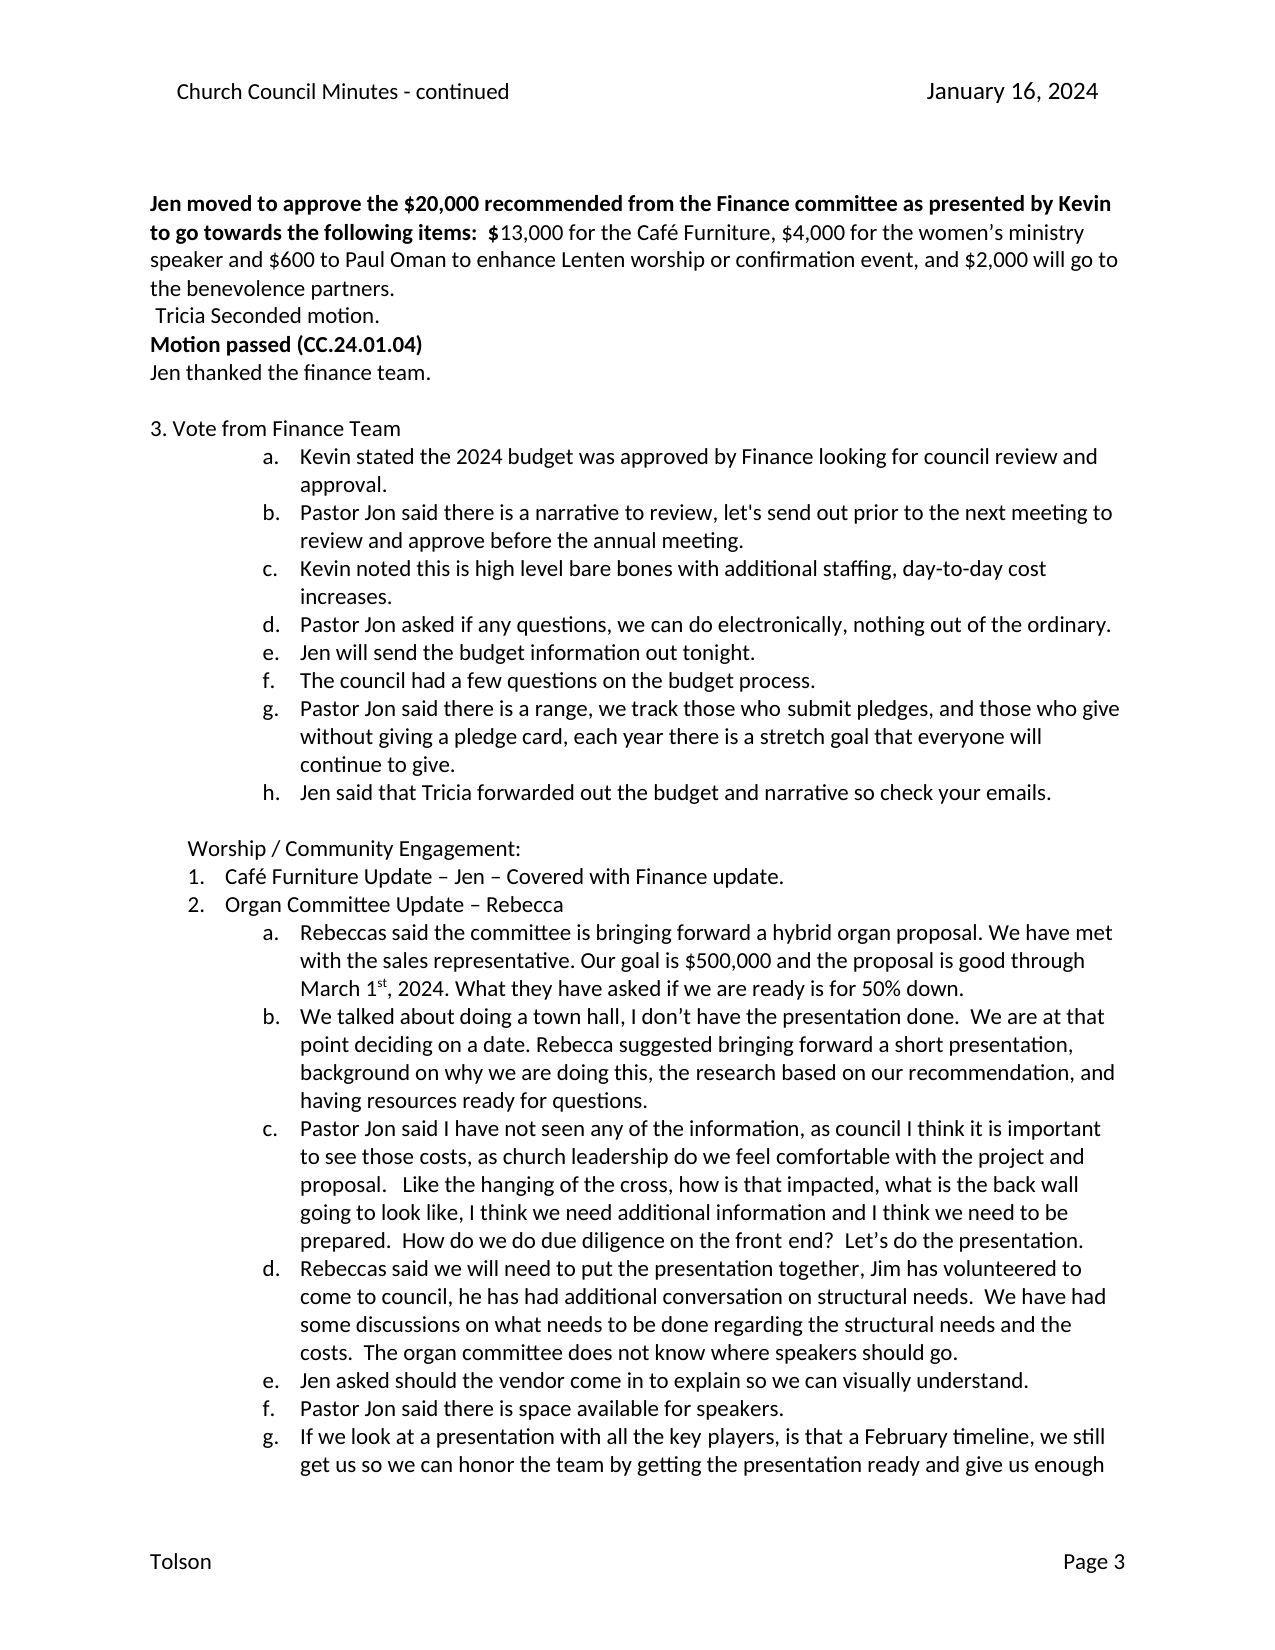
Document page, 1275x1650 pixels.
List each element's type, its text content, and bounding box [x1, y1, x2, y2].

text Jen thanked the finance team. [150, 358, 1125, 386]
text Tricia Seconded motion. [150, 302, 1125, 330]
list Kevin noted this is high level bare bones with additional staffing, day-to-day cost increases. [262, 554, 1125, 610]
list Pastor Jon said there is a narrative to review, let's send out prior to the next meeting to review and approve before the annual meeting. [262, 498, 1125, 554]
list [262, 1422, 1125, 1478]
text Worship / Community Engagement: [187, 834, 1125, 862]
list Organ Committee Update – Rebecca [187, 890, 1125, 918]
list We talked about doing a town hall, I don’t have the presentation done. We are at that point deciding on a date. Rebecca suggested bringing forward a short presentation, background on why we are doing this, the research based on our recommendation, and having resources ready for questions. [262, 1002, 1125, 1114]
list Kevin stated the 2024 budget was approved by Finance looking for council review and approval. [262, 442, 1125, 498]
list Jen asked should the vendor come in to explain so we can visually understand. [262, 1366, 1125, 1394]
list Jen will send the budget information out tonight. [262, 638, 1125, 666]
text Jen moved to approve the $20,000 recommended from the Finance committee as presented by Kevin to go towards the following items: $13,000 for the Café Furniture, $4,000 for the women’s ministry speaker and $600 to Paul Oman to enhance Lenten worship or confirmation event, and $2,000 will go to the benevolence partners. [150, 189, 1125, 302]
list Café Furniture Update – Jen – Covered with Finance update. [187, 862, 1125, 890]
text 3. Vote from Finance Team [150, 414, 1125, 442]
list Pastor Jon asked , nothing out of the ordinary. [262, 610, 1125, 638]
list Pastor Jon said there is a range, we track those who submit pledges, and those who give without giving a pledge card, each year there is a stretch goal that everyone will continue to give. [262, 694, 1125, 778]
list Jen said that Tricia forwarded out the budget and narrative so check your emails. [262, 778, 1125, 806]
text Motion passed (CC.24.01.04) [150, 330, 1125, 358]
list The council had a few questions on the budget process. [262, 666, 1125, 694]
list Pastor Jon said I have not seen any of the information, as council I think it is important to see those costs, as church leadership do we feel comfortable with the project and proposal. Like the hanging of the cross, how is that impacted, what is the back wall going to look like, I think we need additional information and I think we need to be prepared. How do we do due diligence on the front end? Let’s do the presentation. [262, 1114, 1125, 1254]
list Rebeccas said we will need to put the presentation together, Jim has volunteered to come to council, he has had additional conversation on structural needs. We have had some discussions on what needs to be done regarding the structural needs and the costs. The organ committee does not know where speakers should go. [262, 1254, 1125, 1366]
list Rebeccas said the committee is bringing forward a hybrid organ proposal. We have met with the sales representative. Our goal is $500,000 and the proposal is good through March 1st, 2024. What they have asked if we are ready is for 50% down. [262, 918, 1125, 1002]
list Pastor Jon said there is space available for speakers. [262, 1394, 1125, 1422]
